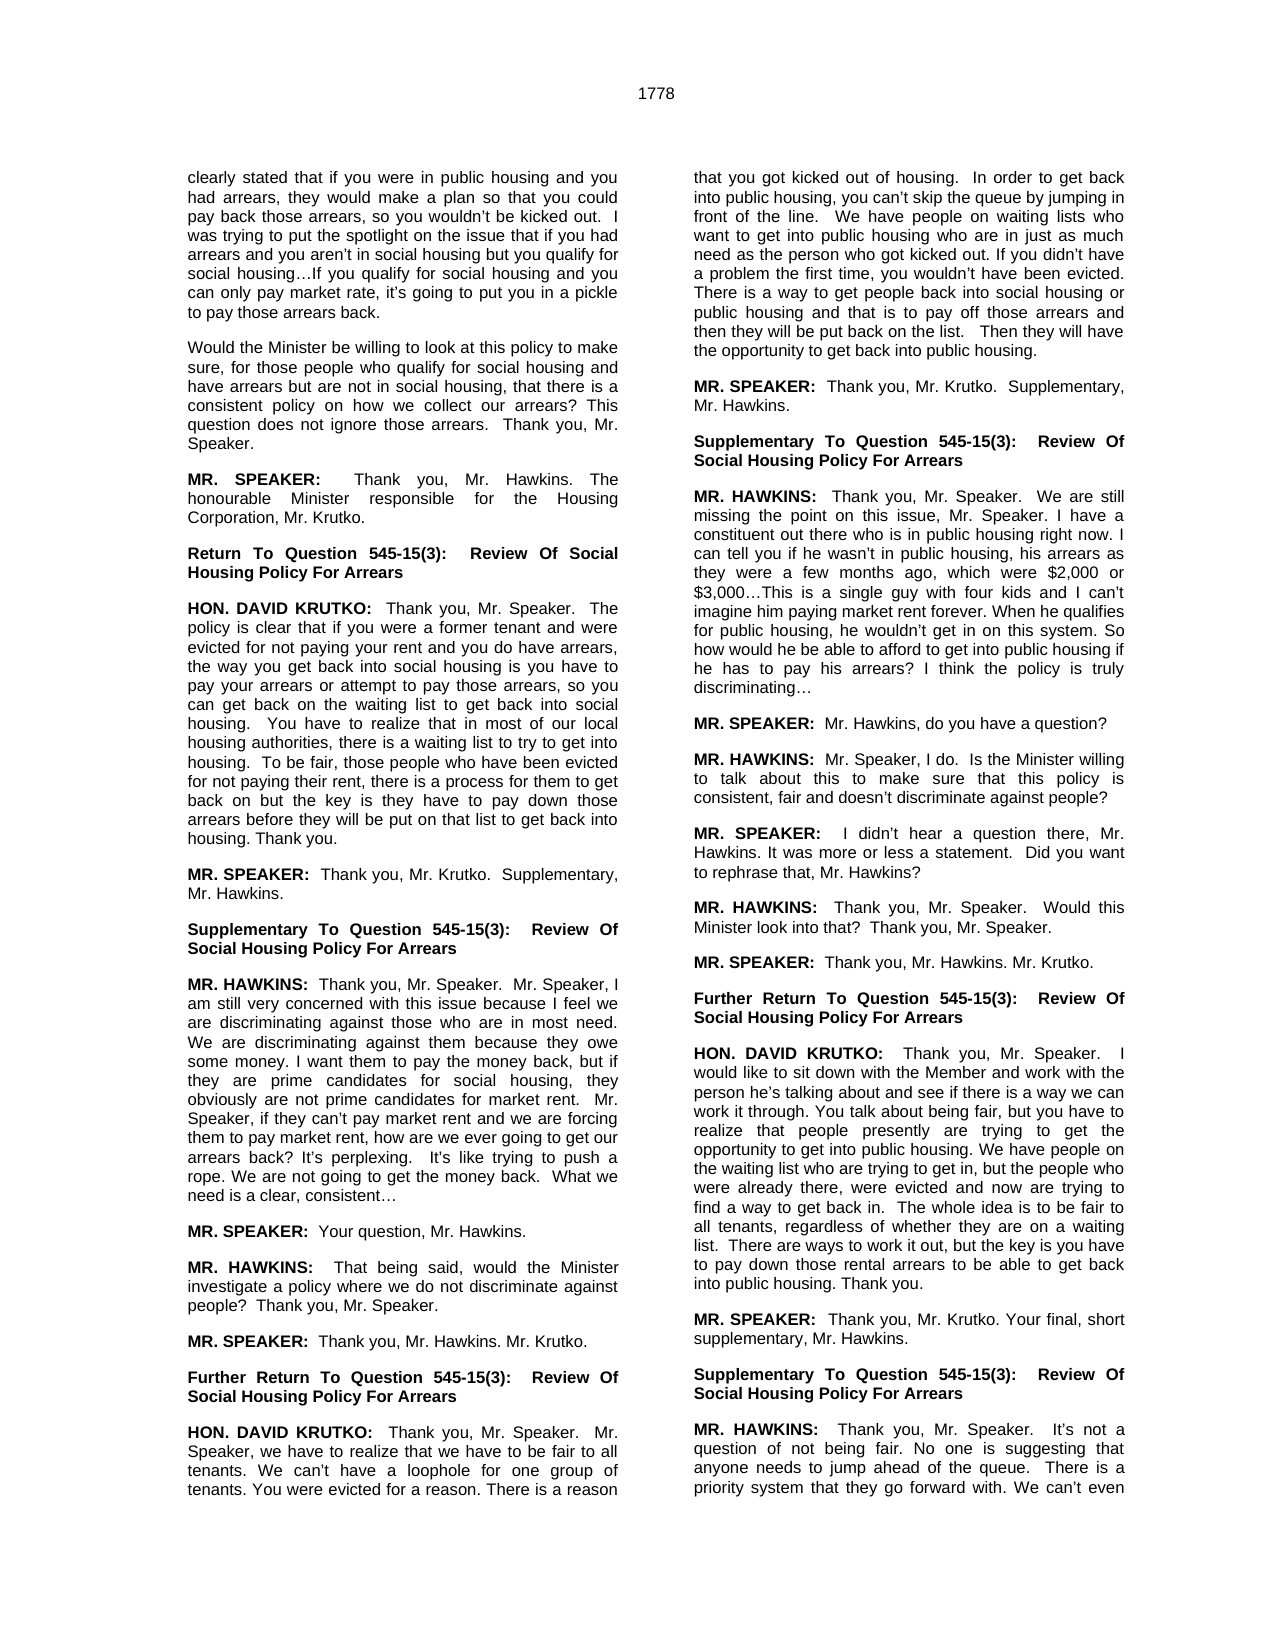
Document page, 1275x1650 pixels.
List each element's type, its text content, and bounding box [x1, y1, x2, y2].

subtitle Further Return To Question 545-15(3): Review Of Social Housing Policy For Arrears [694, 989, 1125, 1027]
subtitle Further Return To Question 545-15(3): Review Of Social Housing Policy For Arrears [187, 1367, 619, 1406]
text HON. DAVID KRUTKO: Thank you, Mr. Speaker. Mr. Speaker, we have to realize that we have to be fair to all tenants. We can’t have a loophole for one group of tenants. You were evicted for a reason. There is a reason that you got kicked out of housing. In order to get back into public housing, you can’t skip the queue by jumping in front of the line. We have people on waiting lists who want to get into public housing who are in just as much need as the person who got kicked out. If you didn’t have a problem the first time, you wouldn’t have been evicted. There is a way to get people back into social housing or public housing and that is to pay off those arrears and then they will be put back on the list. Then they will have the opportunity to get back into public housing. [694, 168, 1125, 360]
text HON. DAVID KRUTKO: Thank you, Mr. Speaker. The policy is clear that if you were a former tenant and were evicted for not paying your rent and you do have arrears, the way you get back into social housing is you have to pay your arrears or attempt to pay those arrears, so you can get back on the waiting list to get back into social housing. You have to realize that in most of our local housing authorities, there is a waiting list to try to get into housing. To be fair, those people who have been evicted for not paying their rent, there is a process for them to get back on but the key is they have to pay down those arrears before they will be put on that list to get back into housing. Thank you. [187, 599, 619, 848]
text MR. HAWKINS: That being said, would the Minister investigate a policy where we do not discriminate against people? Thank you, Mr. Speaker. [187, 1257, 619, 1315]
text MR. HAWKINS: Thank you, Mr. Speaker. Would this Minister look into that? Thank you, Mr. Speaker. [694, 898, 1125, 937]
text Would the Minister be willing to look at this policy to make sure, for those people who qualify for social housing and have arrears but are not in social housing, that there is a consistent policy on how we collect our arrears? This question does not ignore those arrears. Thank you, Mr. Speaker. [187, 338, 619, 453]
text MR. SPEAKER: I didn’t hear a question there, Mr. Hawkins. It was more or less a statement. Did you want to rephrase that, Mr. Hawkins? [694, 824, 1125, 882]
text HON. DAVID KRUTKO: Thank you, Mr. Speaker. I would like to sit down with the Member and work with the person he’s talking about and see if there is a way we can work it through. You talk about being fair, but you have to realize that people presently are trying to get the opportunity to get into public housing. We have people on the waiting list who are trying to get in, but the people who were already there, were evicted and now are trying to find a way to get back in. The whole idea is to be fair to all tenants, regardless of whether they are on a waiting list. There are ways to work it out, but the key is you have to pay down those rental arrears to be able to get back into public housing. Thank you. [694, 1044, 1125, 1293]
text MR. SPEAKER: Thank you, Mr. Hawkins. The honourable Minister responsible for the Housing Corporation, Mr. Krutko. [187, 470, 619, 527]
text MR. SPEAKER: Thank you, Mr. Hawkins. Mr. Krutko. [694, 953, 1125, 972]
text MR. SPEAKER: Thank you, Mr. Hawkins. Mr. Krutko. [187, 1332, 619, 1351]
text MR. SPEAKER: Thank you, Mr. Krutko. Supplementary, Mr. Hawkins. [187, 865, 619, 903]
text MR. SPEAKER: Mr. Hawkins, do you have a question? [694, 714, 1125, 733]
subtitle Supplementary To Question 545-15(3): Review Of Social Housing Policy For Arrears [694, 432, 1125, 470]
text MR. HAWKINS: Thank you, Mr. Speaker. We are still missing the point on this issue, Mr. Speaker. I have a constituent out there who is in public housing right now. I can tell you if he wasn’t in public housing, his arrears as they were a few months ago, which were $2,000 or $3,000…This is a single guy with four kids and I can’t imagine him paying market rent forever. When he qualifies for public housing, he wouldn’t get in on this system. So how would he be able to afford to get into public housing if he has to pay his arrears? I think the policy is truly discriminating… [694, 487, 1125, 697]
subtitle Return To Question 545-15(3): Review Of Social Housing Policy For Arrears [187, 544, 619, 582]
subtitle Supplementary To Question 545-15(3): Review Of Social Housing Policy For Arrears [694, 1365, 1125, 1403]
text MR. SPEAKER: Thank you, Mr. Krutko. Your final, short supplementary, Mr. Hawkins. [694, 1310, 1125, 1348]
text MR. SPEAKER: Your question, Mr. Hawkins. [187, 1222, 619, 1241]
text MR. SPEAKER: Thank you, Mr. Krutko. Supplementary, Mr. Hawkins. [694, 377, 1125, 415]
text MR. HAWKINS: Thank you, Mr. Speaker. Mr. Speaker, I am still very concerned with this issue because I feel we are discriminating against those who are in most need. We are discriminating against them because they owe some money. I want them to pay the money back, but if they are prime candidates for social housing, they obviously are not prime candidates for market rent. Mr. Speaker, if they can’t pay market rent and we are forcing them to pay market rent, how are we ever going to get our arrears back? It’s perplexing. It’s like trying to push a rope. We are not going to get the money back. What we need is a clear, consistent… [187, 975, 619, 1205]
subtitle Supplementary To Question 545-15(3): Review Of Social Housing Policy For Arrears [187, 920, 619, 958]
text MR. HAWKINS: Mr. Speaker, I do. Is the Minister willing to talk about this to make sure that this policy is consistent, fair and doesn’t discriminate against people? [694, 750, 1125, 807]
